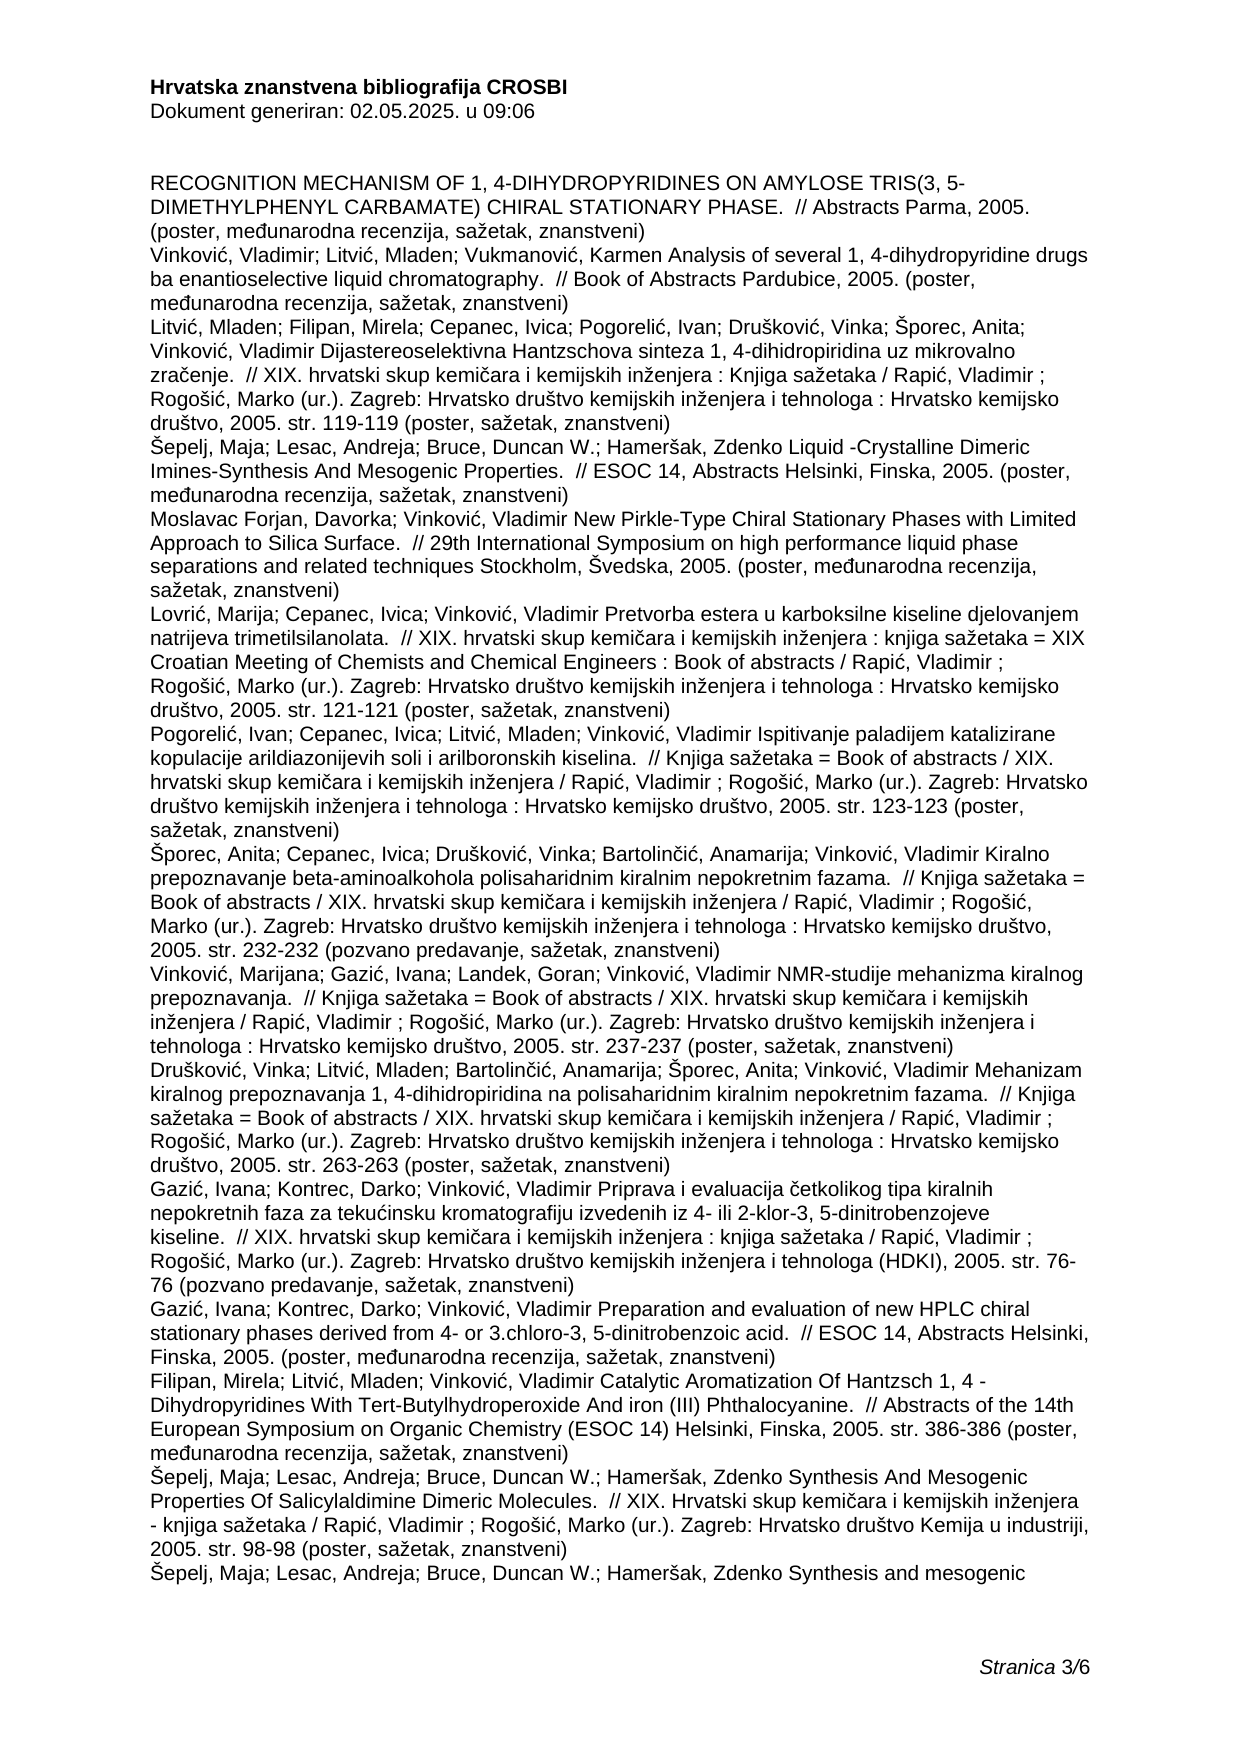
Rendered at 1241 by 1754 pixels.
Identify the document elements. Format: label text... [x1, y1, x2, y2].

text Vinković, Vladimir; Litvić, Mladen; Vukmanović, Karmen [150, 243, 1090, 315]
text Moslavac Forjan, Davorka; Vinković, Vladimir [150, 506, 1090, 602]
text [150, 171, 1090, 243]
text Drušković, Vinka; Litvić, Mladen; Bartolinčić, Anamarija; Šporec, Anita; Vinković, Vladimir [150, 1057, 1090, 1177]
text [150, 1465, 1090, 1561]
text Lovrić, Marija; Cepanec, Ivica; Vinković, Vladimir [150, 602, 1090, 722]
text Vinković, Marijana; Gazić, Ivana; Landek, Goran; Vinković, Vladimir [150, 962, 1090, 1057]
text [150, 1561, 1090, 1584]
text Filipan, Mirela; Litvić, Mladen; Vinković, Vladimir [150, 1369, 1090, 1465]
text Gazić, Ivana; Kontrec, Darko; Vinković, Vladimir [150, 1177, 1090, 1297]
text Šporec, Anita; Cepanec, Ivica; Drušković, Vinka; Bartolinčić, Anamarija; Vinković, Vladimir [150, 842, 1090, 962]
text Pogorelić, Ivan; Cepanec, Ivica; Litvić, Mladen; Vinković, Vladimir [150, 722, 1090, 842]
text Gazić, Ivana; Kontrec, Darko; Vinković, Vladimir [150, 1297, 1090, 1369]
text Litvić, Mladen; Filipan, Mirela; Cepanec, Ivica; Pogorelić, Ivan; Drušković, Vinka; Šporec, Anita; Vinković, Vladimir [150, 315, 1090, 434]
text Šepelj, Maja; Lesac, Andreja; Bruce, Duncan W.; Hameršak, Zdenko [150, 434, 1090, 506]
